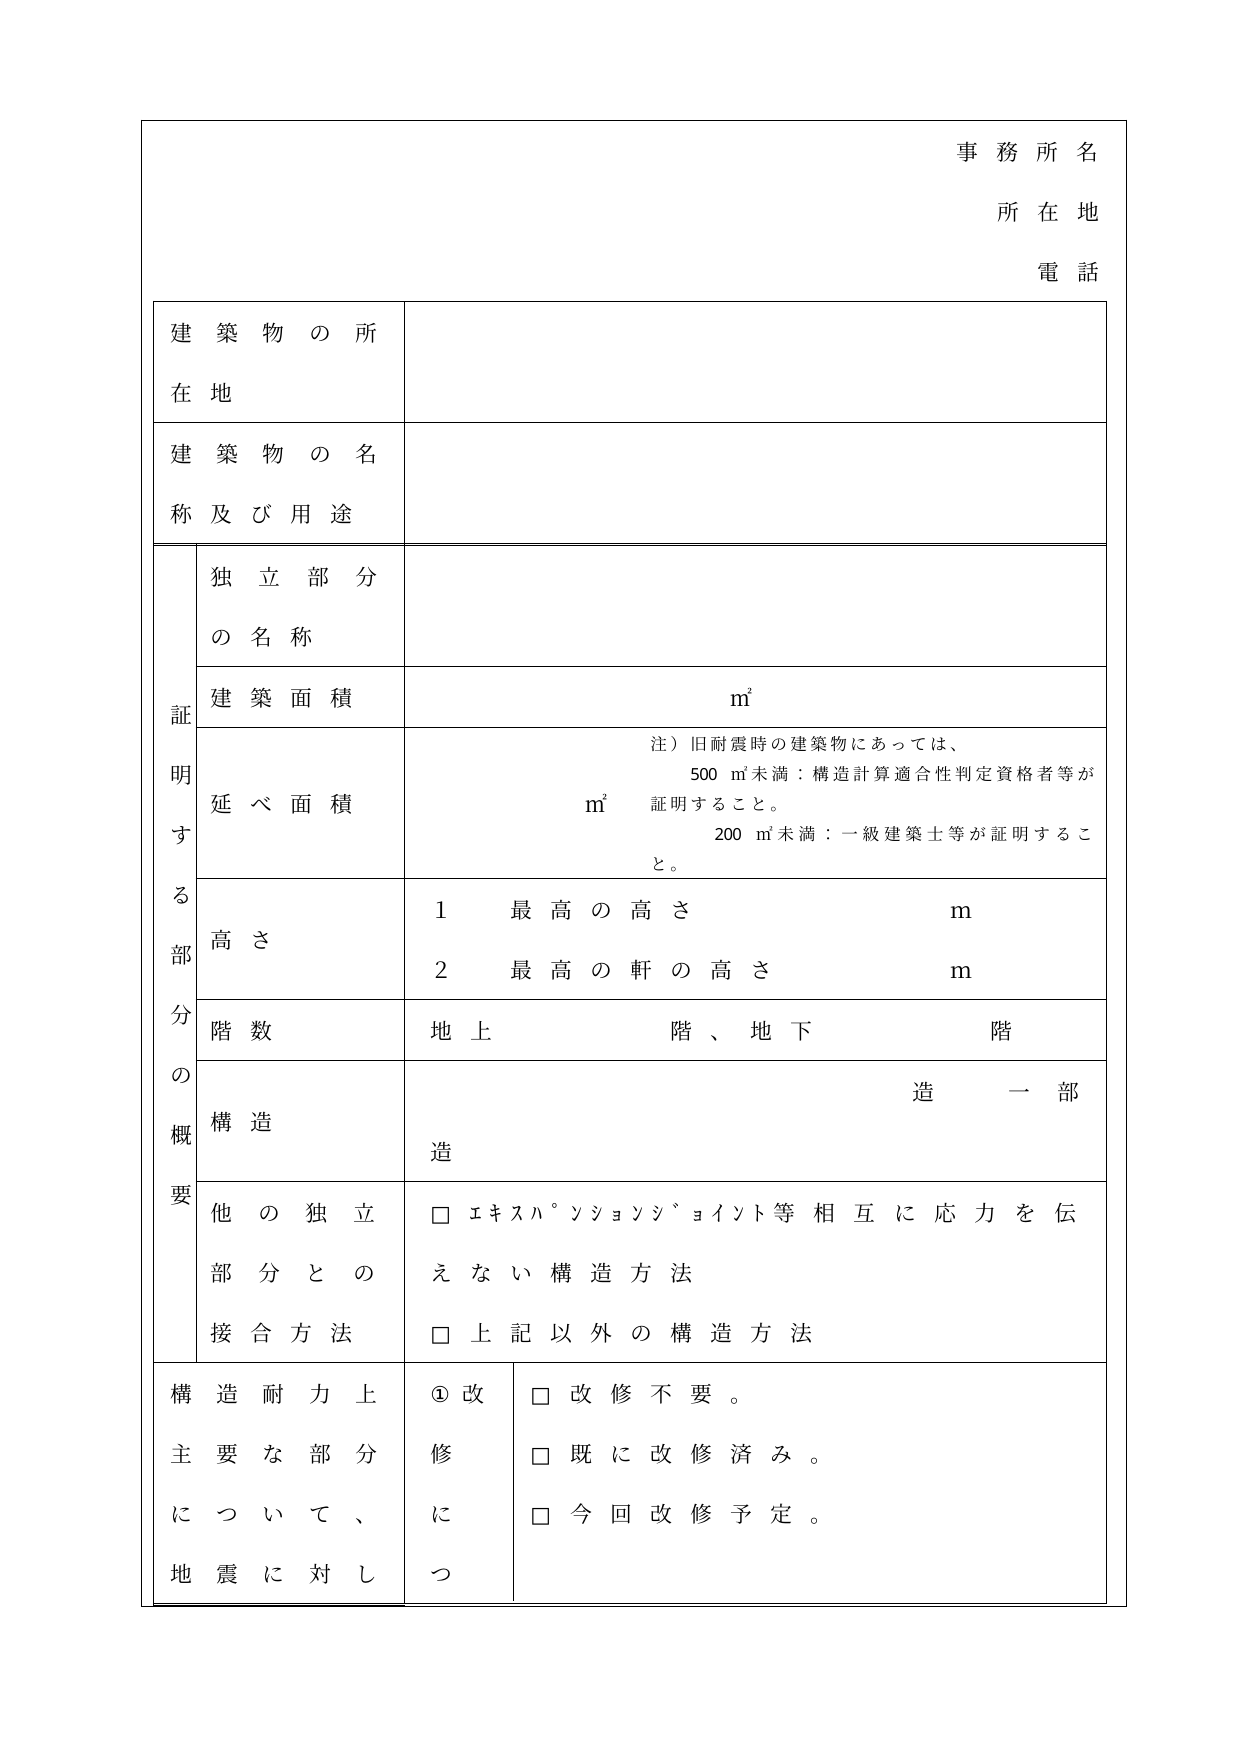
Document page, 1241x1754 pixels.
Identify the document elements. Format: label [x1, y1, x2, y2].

table_header [142, 121, 1126, 1606]
